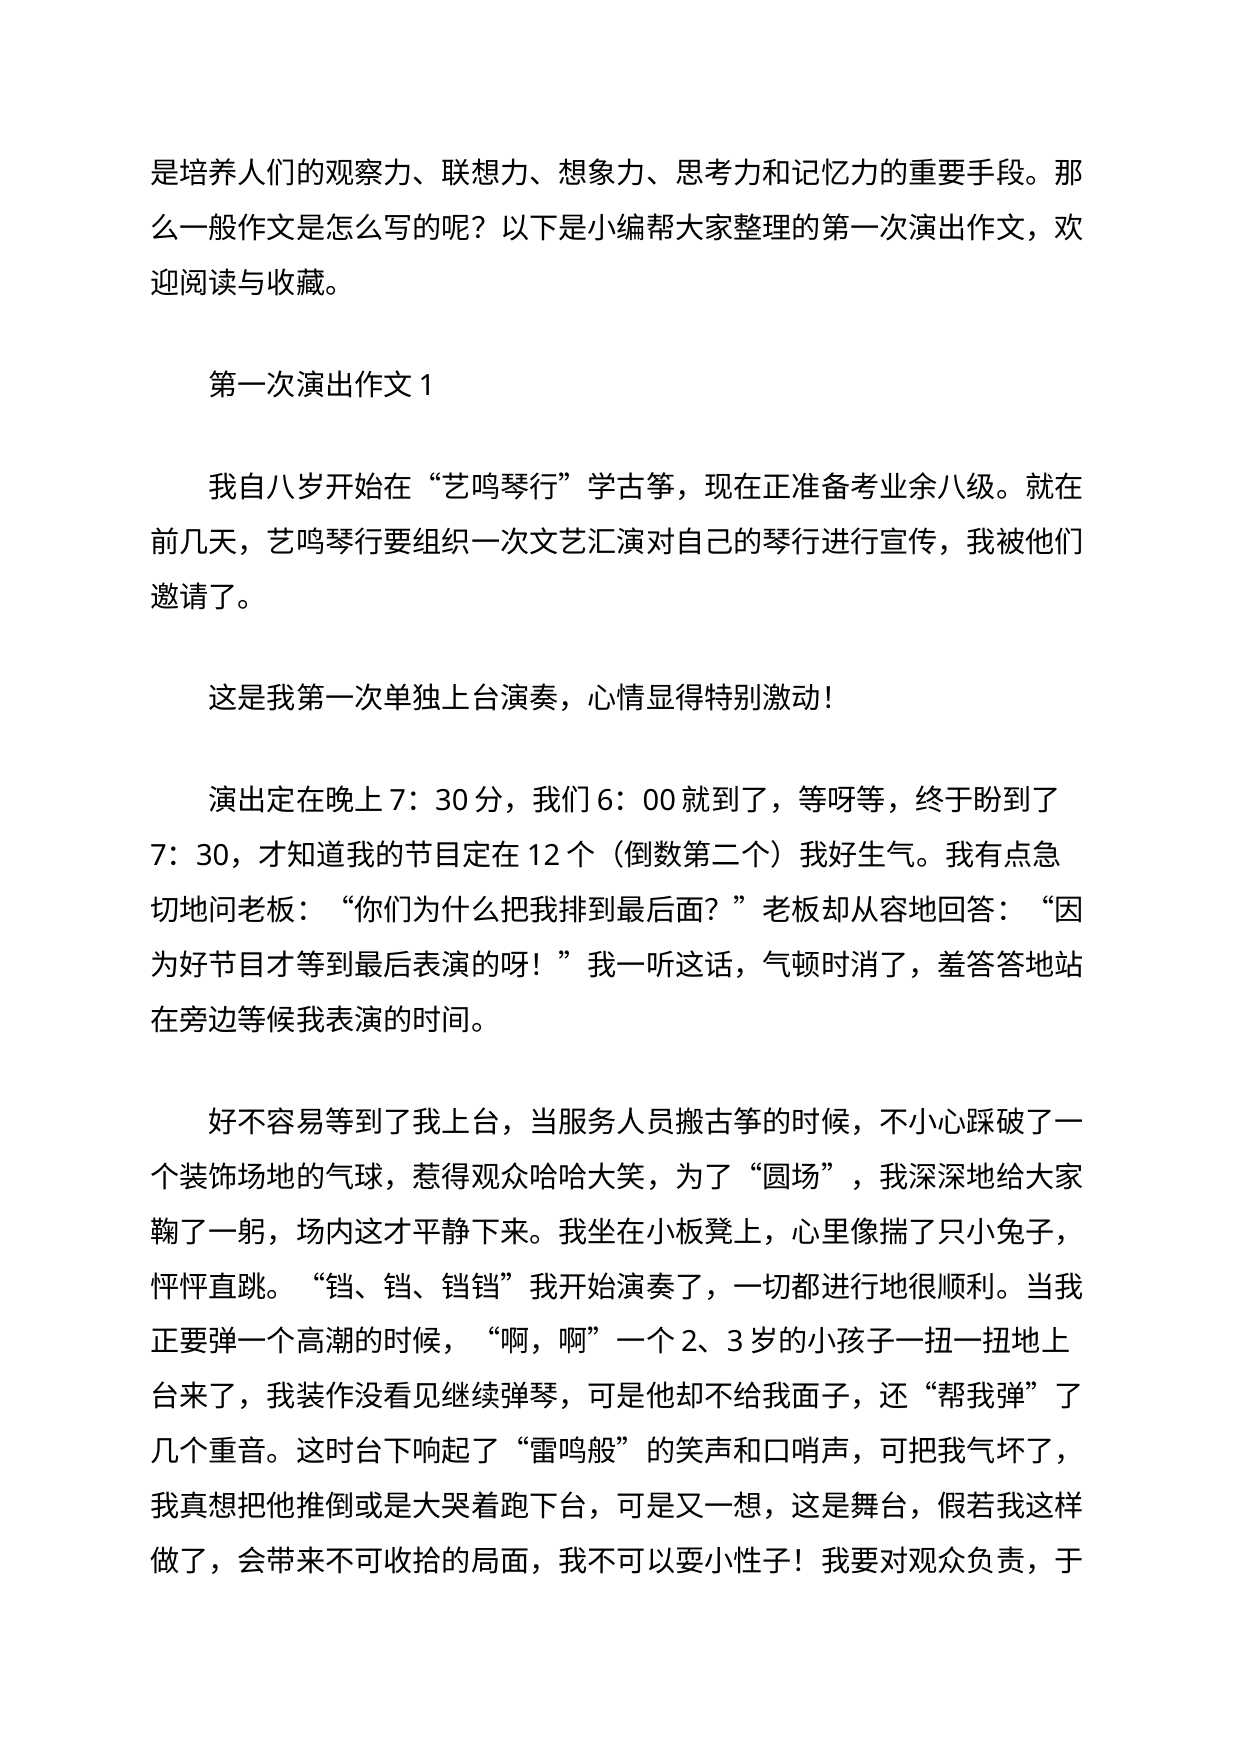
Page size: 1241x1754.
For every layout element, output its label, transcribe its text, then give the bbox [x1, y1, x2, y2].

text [150, 1098, 1090, 1580]
text 我自八岁开始在“艺鸣琴行”学古筝，现在正准备考业余八级。就在前几天，艺鸣琴行要组织一次文艺汇演对自己的琴行进行宣传，我被他们邀请了。 [150, 463, 1090, 616]
text 这是我第一次单独上台演奏，心情显得特别激动！ [150, 675, 1090, 717]
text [150, 150, 1090, 302]
text 第一次演出作文1 [150, 362, 1090, 404]
text 演出定在晚上7：30分，我们6：00就到了，等呀等，终于盼到了7：30，才知道我的节目定在12个（倒数第二个）我好生气。我有点急切地问老板：“你们为什么把我排到最后面？”老板却从容地回答：“因为好节目才等到最后表演的呀！”我一听这话，气顿时消了，羞答答地站在旁边等候我表演的时间。 [150, 777, 1090, 1039]
